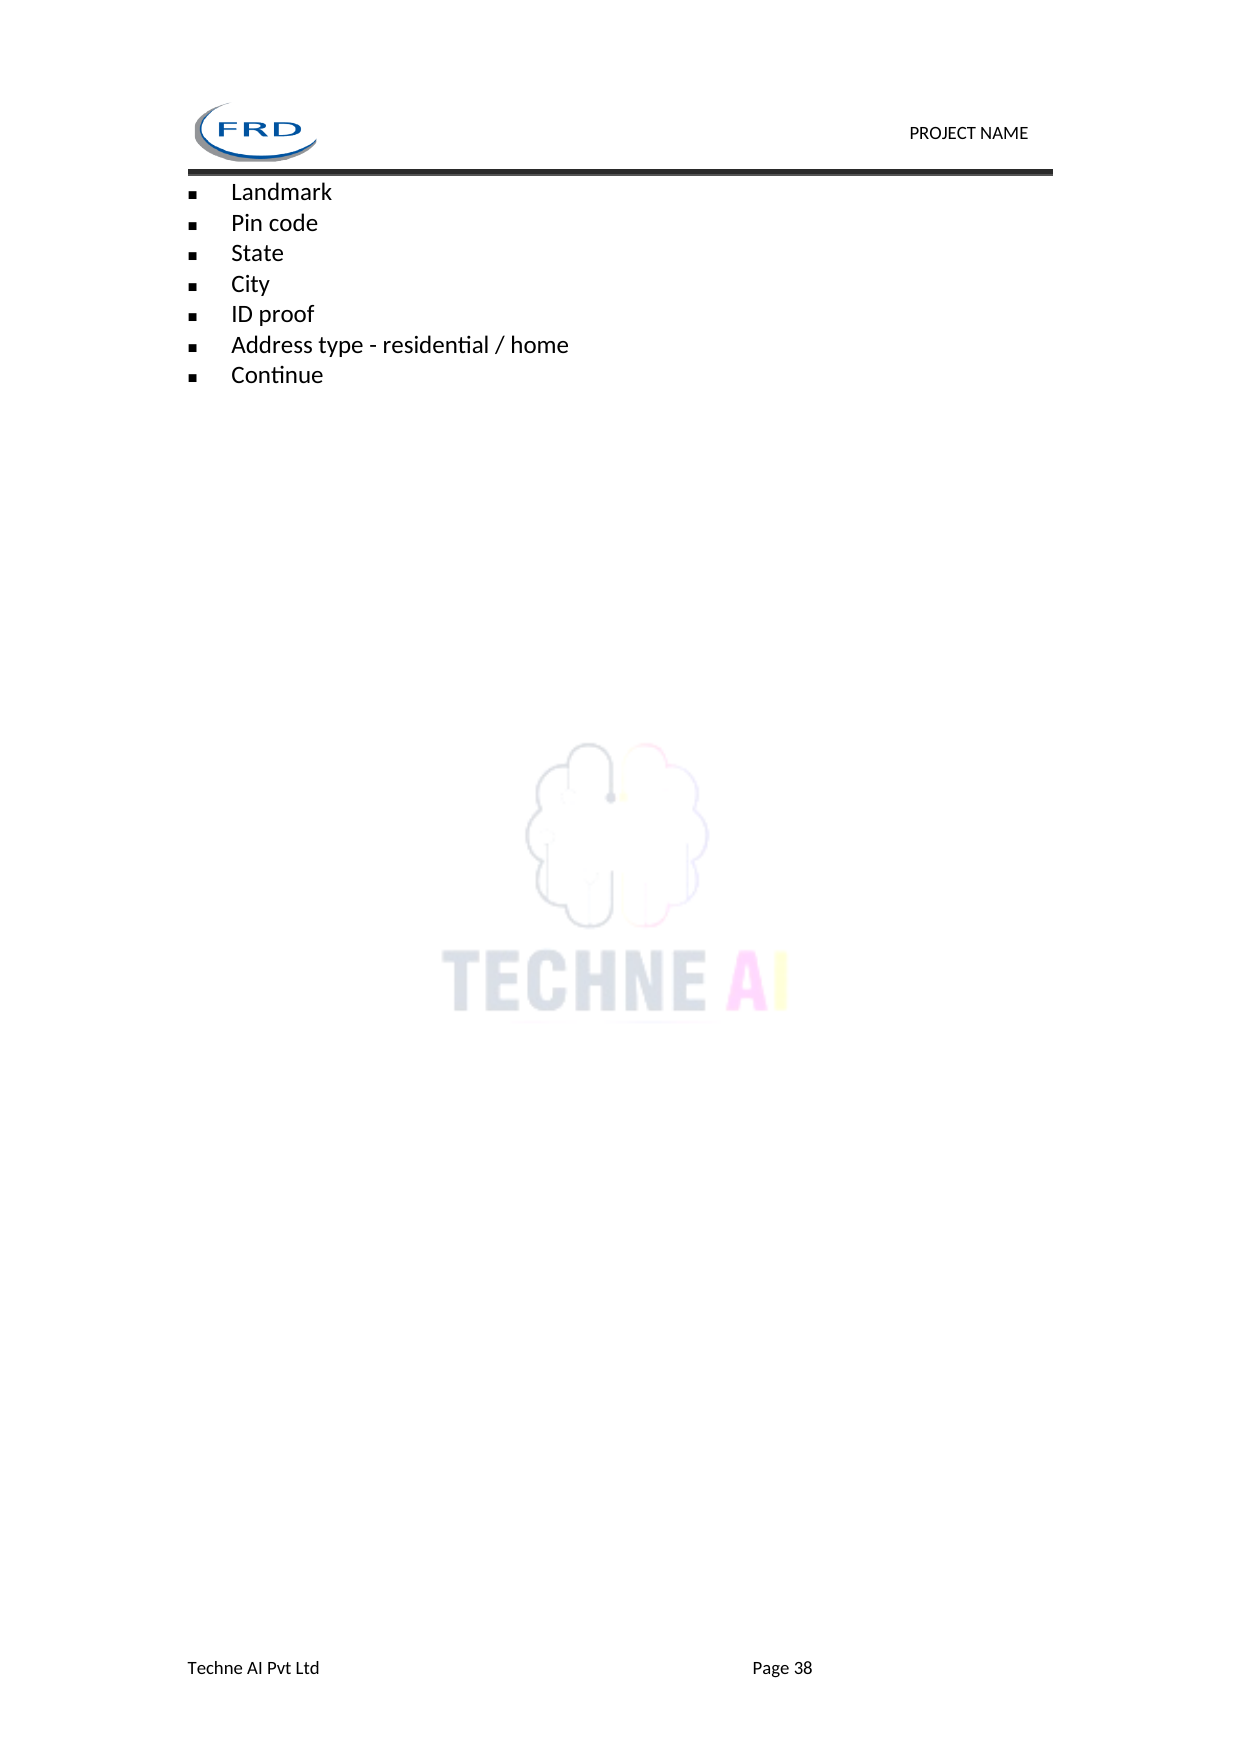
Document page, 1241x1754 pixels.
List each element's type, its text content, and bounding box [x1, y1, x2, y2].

list Pin code [187, 207, 1053, 237]
list City [187, 268, 1053, 298]
list ID proof [187, 298, 1053, 329]
list Address type - residential / home [187, 329, 1053, 359]
list Landmark [187, 176, 1053, 207]
list State [187, 237, 1053, 268]
list Continue [187, 359, 1053, 390]
